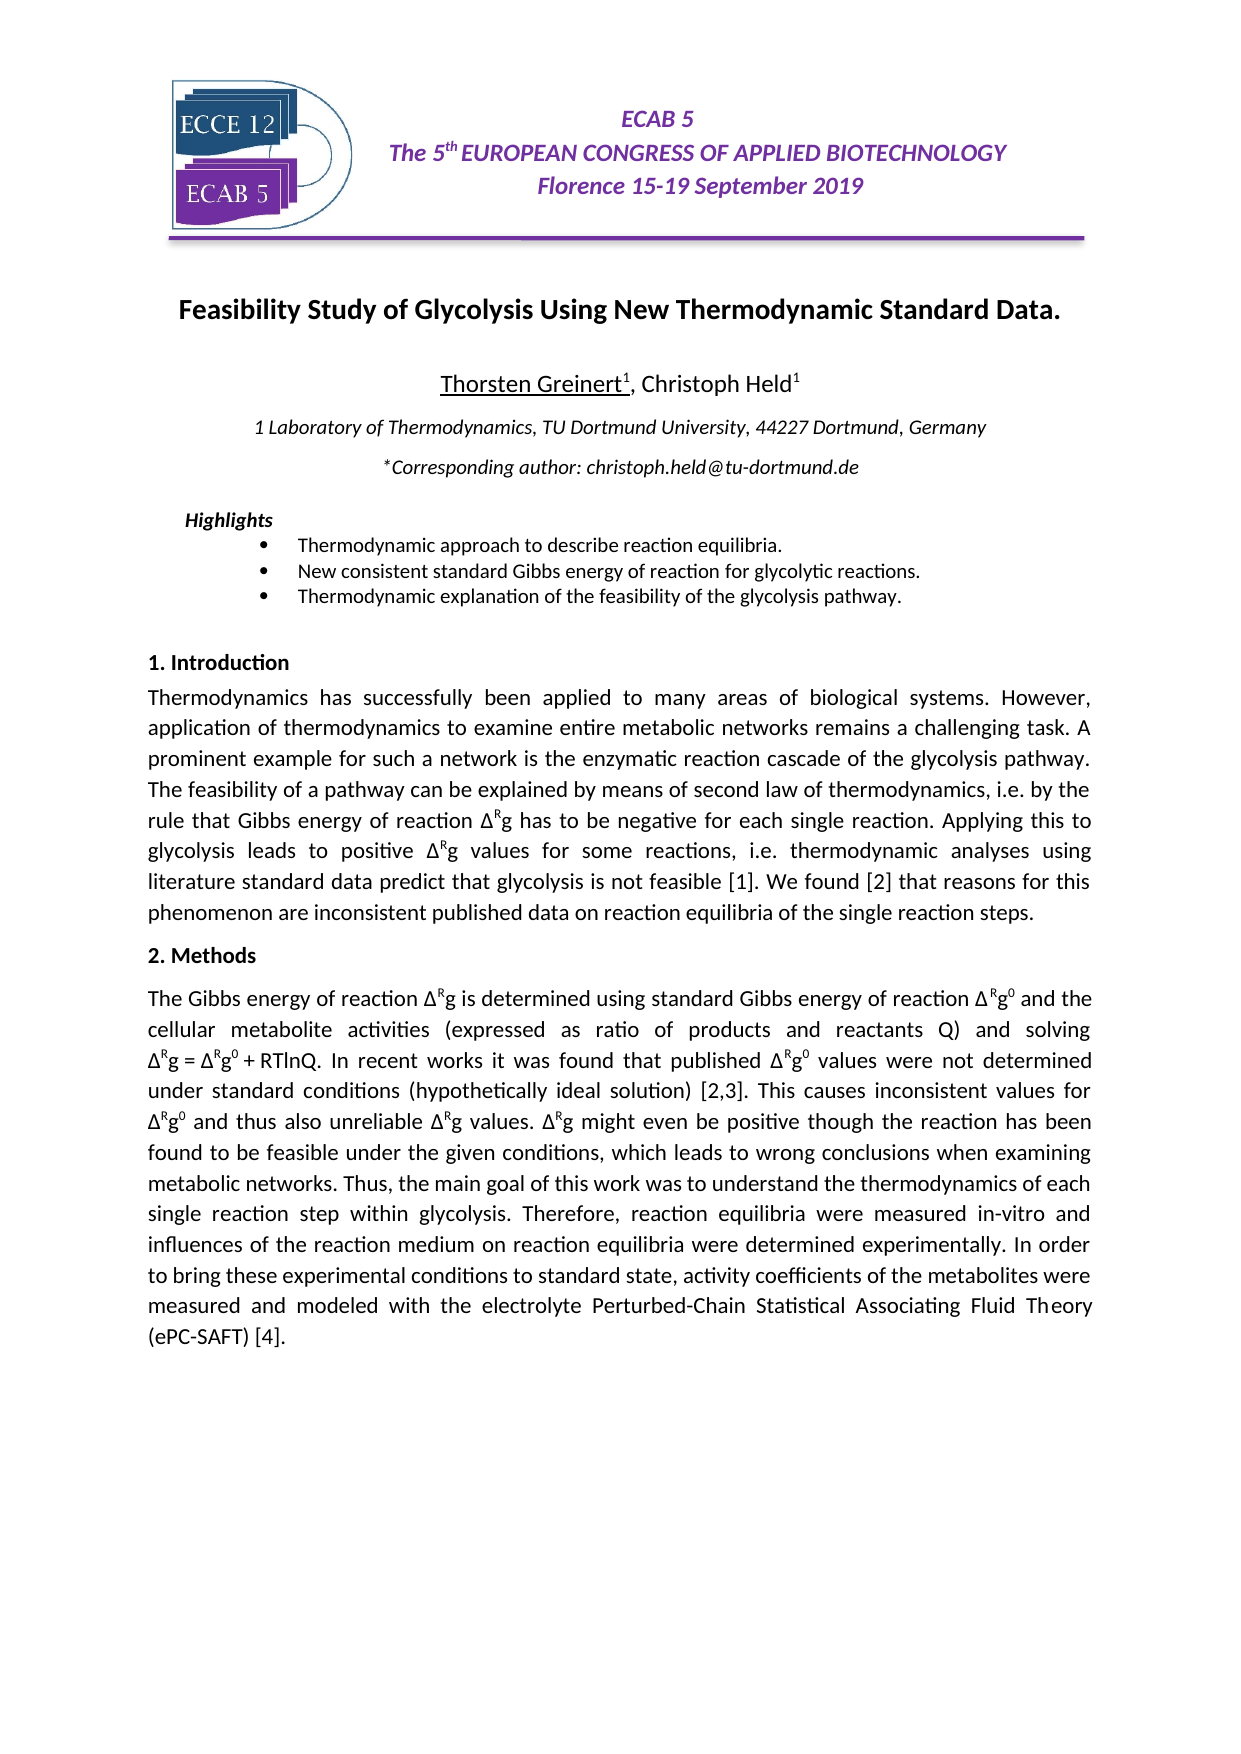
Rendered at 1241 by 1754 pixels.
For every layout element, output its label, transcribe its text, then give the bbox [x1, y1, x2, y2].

list Thermodynamic approach to describe reaction equilibria. [260, 533, 1017, 558]
text *Corresponding author: christoph.held@tu-dortmund.de [148, 454, 1092, 480]
text The Gibbs energy of reaction ΔRg is determined using standard Gibbs energy of reaction ΔRg0 and the cellular metabolite activities (expressed as ratio of products and reactants Q) and solving ΔRg = ΔRg0 + RTlnQ. In recent works it was found that published ΔRg0 values were not determined under standard conditions (hypothetically ideal solution) [2,3]. This causes inconsistent values for ΔRg0 and thus also unreliable ΔRg values. ΔRg might even be positive though the reaction has been found to be feasible under the given conditions, which leads to wrong conclusions when examining metabolic networks. Thus, the main goal of this work was to understand the thermodynamics of each single reaction step within glycolysis. Therefore, reaction equilibria were measured in-vitro and influences of the reaction medium on reaction equilibria were determined experimentally. In order to bring these experimental conditions to standard state, activity coefficients of the metabolites were measured and modeled with the electrolyte Perturbed-Chain Statistical Associating Fluid Theory (ePC-SAFT) [4]. [148, 984, 1092, 1350]
list Thermodynamic explanation of the feasibility of the glycolysis pathway. [260, 583, 1017, 609]
subtitle Highlights [148, 507, 1092, 533]
text Thorsten Greinert1, Christoph Held1 [148, 368, 1092, 398]
list New consistent standard Gibbs energy of reaction for glycolytic reactions. [260, 558, 1017, 583]
text 1. Introduction [148, 648, 1092, 676]
text 2. Methods [148, 941, 1092, 969]
text 1 Laboratory of Thermodynamics, TU Dortmund University, 44227 Dortmund, Germany [148, 414, 1092, 439]
text Feasibility Study of Glycolysis Using New Thermodynamic Standard Data. [148, 291, 1092, 327]
picture [171, 79, 353, 230]
text Thermodynamics has successfully been applied to many areas of biological systems. However, application of thermodynamics to examine entire metabolic networks remains a challenging task. A prominent example for such a network is the enzymatic reaction cascade of the glycolysis pathway. The feasibility of a pathway can be explained by means of second law of thermodynamics, i.e. by the rule that Gibbs energy of reaction ΔRg has to be negative for each single reaction. Applying this to glycolysis leads to positive ΔRg values for some reactions, i.e. thermodynamic analyses using literature standard data predict that glycolysis is not feasible [1]. We found [2] that reasons for this phenomenon are inconsistent published data on reaction equilibria of the single reaction steps. [148, 683, 1092, 926]
